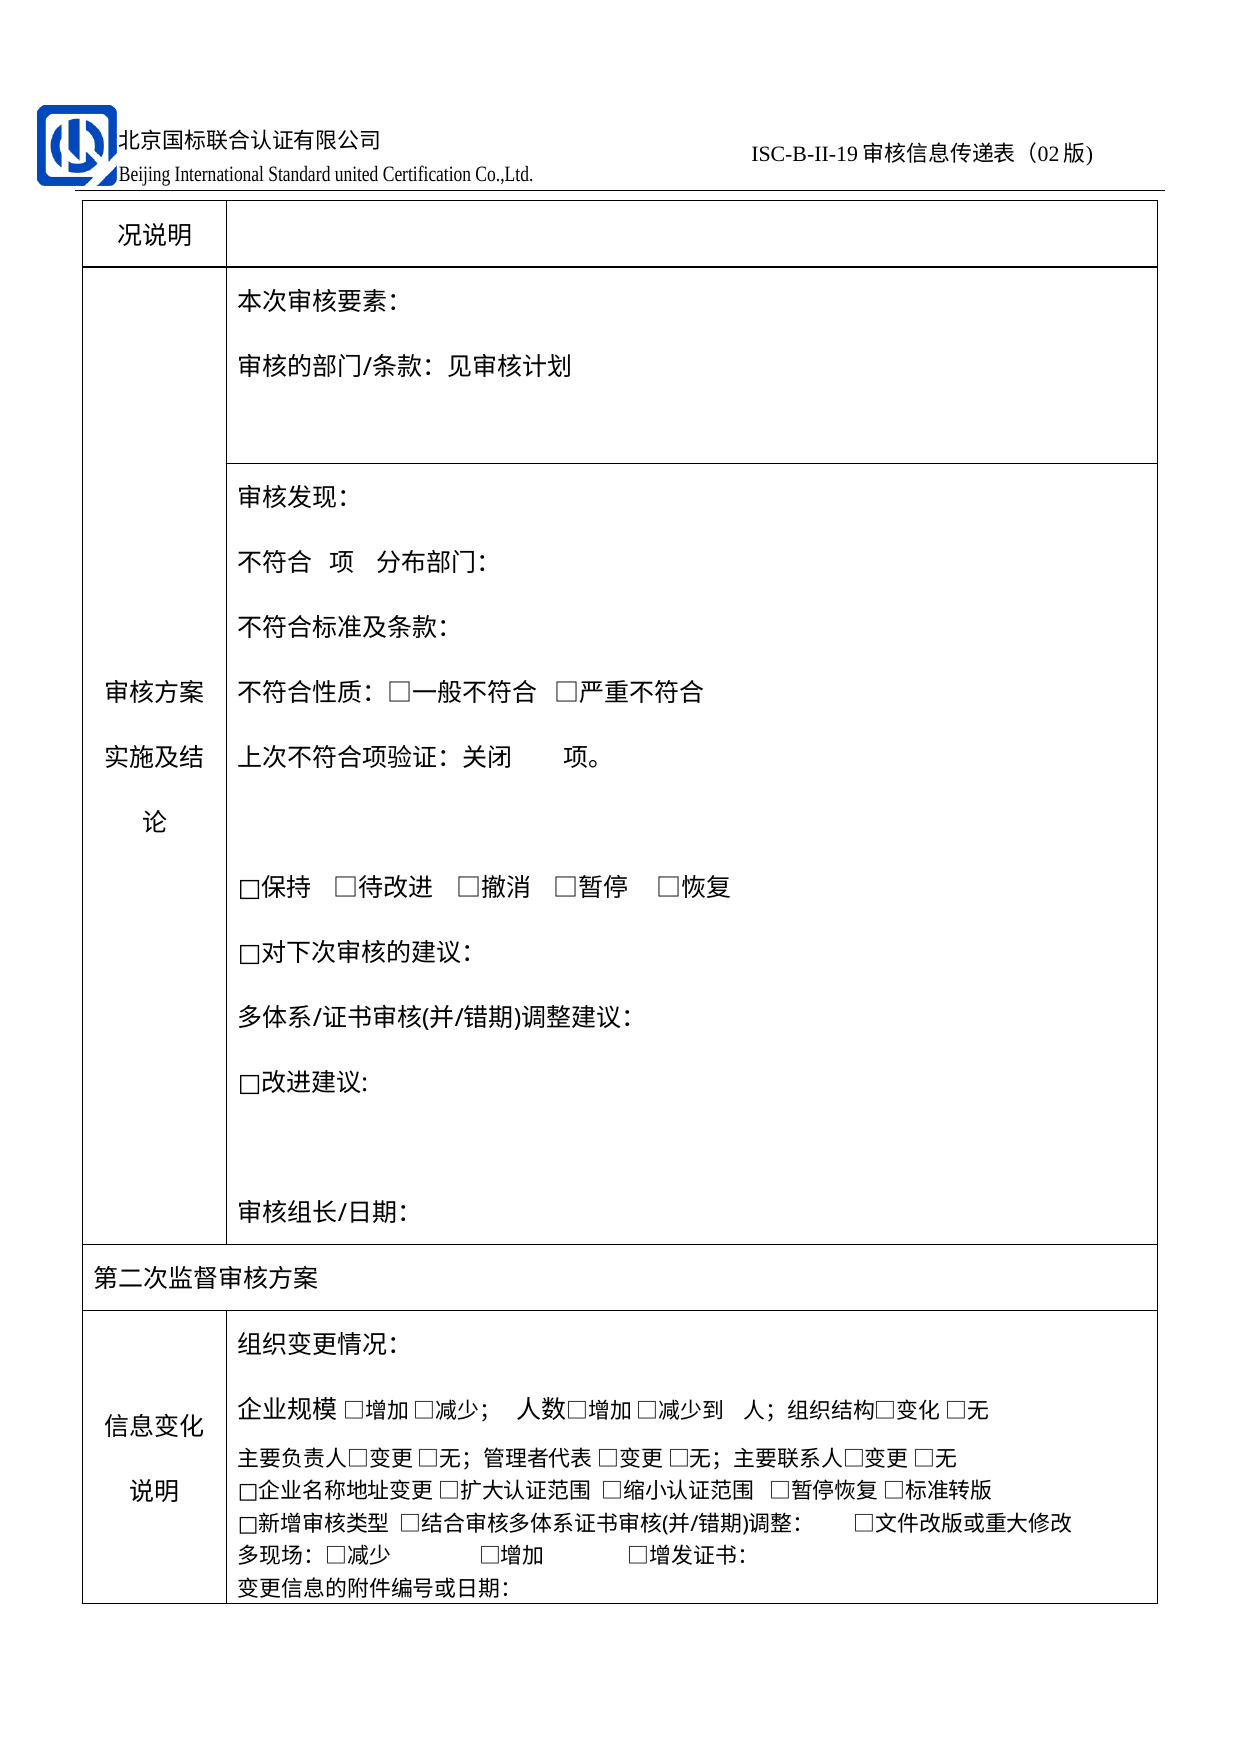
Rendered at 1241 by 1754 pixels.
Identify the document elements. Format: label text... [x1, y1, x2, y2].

table_cell 多场所情况说明 [83, 201, 226, 266]
picture [37, 105, 117, 186]
table_cell 信息变化说明 [83, 1311, 226, 1603]
table_cell 审核方案实施及结论 [83, 268, 226, 1243]
table_cell 组织变更情况： 企业规模 □增加 □减少； 人数□增加 □减少到 人；组织结构□变化 □无 主要负责人□变更 □无；管理者代表 □变更 □无；主要联系人□变更 □无 □企业名称地址变更 □扩大认证范围 □缩小认证范围 □暂停恢复 □标准转版 □新增审核类型 □结合审核多体系证书审核(并/错期)调整： □文件改版或重大修改 多现场：□减少 □增加 □增发证书： 变更信息的附件编号或日期： [227, 1311, 1157, 1603]
table_cell [227, 201, 1157, 266]
table_cell 第二次监督审核方案 [83, 1245, 1157, 1309]
table_cell 审核发现： 不符合 项 分布部门： 不符合标准及条款： 不符合性质：□一般不符合 □严重不符合 上次不符合项验证：关闭 项。 □保持 □待改进 □撤消 □暂停 □恢复 □对下次审核的建议： 多体系/证书审核(并/错期)调整建议： □改进建议: 审核组长/日期： [227, 464, 1157, 1243]
table_cell 本次审核要素： 审核的部门/条款：见审核计划 [227, 268, 1157, 462]
